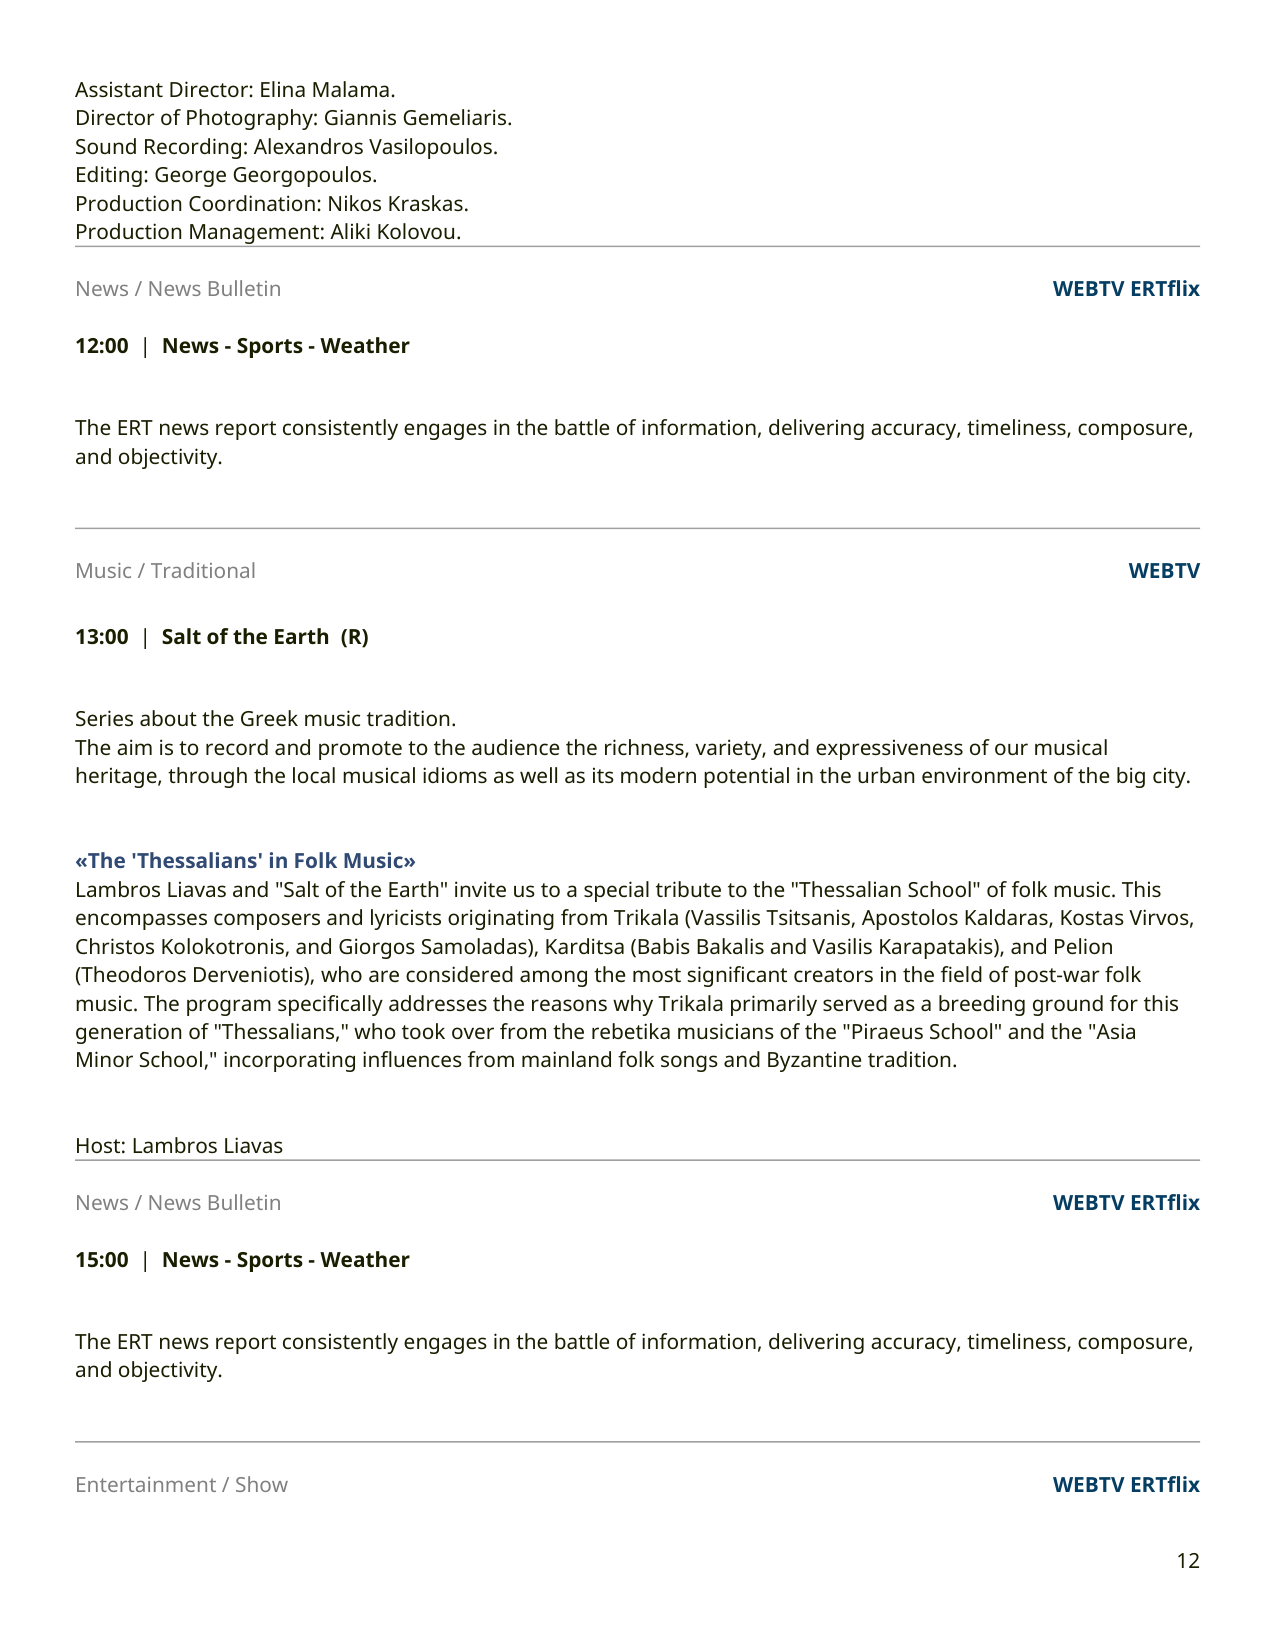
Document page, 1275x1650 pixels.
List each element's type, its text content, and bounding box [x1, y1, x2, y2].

text The ERT news report consistently engages in the battle of information, delivering accuracy, timeliness, composure, and objectivity. [75, 1327, 1200, 1384]
text Lambros Liavas and "Salt of the Earth" invite us to a special tribute to the "Thessalian School" of folk music. This encompasses composers and lyricists originating from Trikala (Vassilis Tsitsanis, Apostolos Kaldaras, Kostas Virvos, Christos Kolokotronis, and Giorgos Samoladas), Karditsa (Babis Bakalis and Vasilis Karapatakis), and Pelion (Theodoros Derveniotis), who are considered among the most significant creators in the field of post-war folk music. The program specifically addresses the reasons why Trikala primarily served as a breeding ground for this generation of "Thessalians," who took over from the rebetika musicians of the "Piraeus School" and the "Asia Minor School," incorporating influences from mainland folk songs and Byzantine tradition. [75, 875, 1200, 1074]
table_header WEBTV ERTflix [638, 1188, 1200, 1216]
table_header WEBTV ERTflix [638, 274, 1200, 303]
table_header WEBTV ERTflix [638, 1470, 1200, 1498]
text 12:00 | News - Sports - Weather [75, 303, 1200, 388]
table_header WEBTV [638, 556, 1200, 585]
text The ERT news report consistently engages in the battle of information, delivering accuracy, timeliness, composure, and objectivity. [75, 413, 1200, 470]
text 13:00 | Salt of the Earth (R) [75, 585, 1200, 679]
text Host: Lambros Liavas [75, 1074, 1200, 1159]
text «The 'Thessalians' in Folk Music» [75, 789, 1200, 875]
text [75, 75, 1200, 245]
text 15:00 | News - Sports - Weather [75, 1216, 1200, 1302]
text Series about the Greek music tradition. The aim is to record and promote to the audience the richness, variety, and expressiveness of our musical heritage, through the local musical idioms as well as its modern potential in the urban environment of the big city. [75, 704, 1200, 789]
table_header News / News Bulletin [75, 274, 637, 303]
table_header News / News Bulletin [75, 1188, 637, 1216]
table_header Music / Traditional [75, 556, 637, 585]
table_header Entertainment / Show [75, 1470, 637, 1498]
